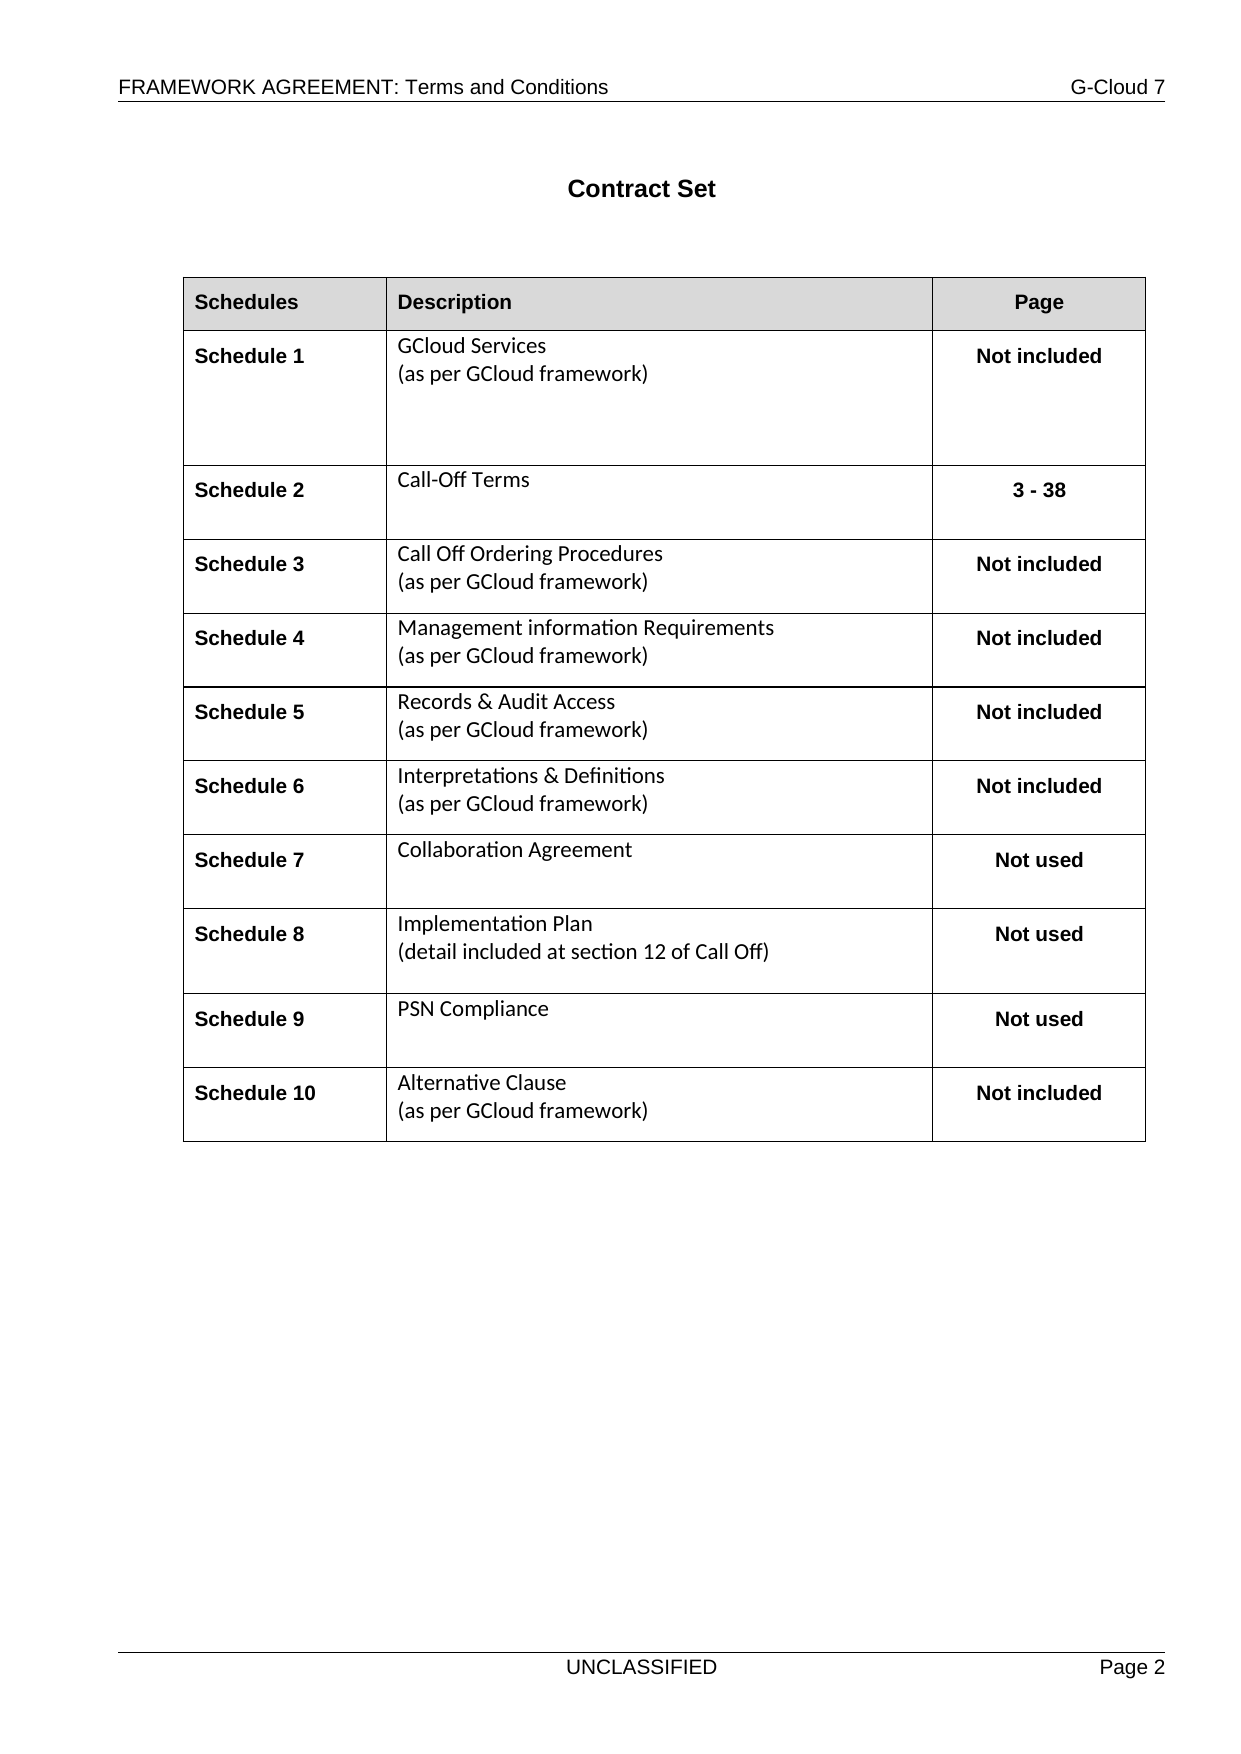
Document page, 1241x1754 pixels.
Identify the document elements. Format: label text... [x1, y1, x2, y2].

table_header Page [933, 278, 1145, 330]
table_cell Implementation Plan (detail included at section 12 of Call Off) [387, 909, 932, 993]
table_cell Schedule 8 [184, 909, 386, 993]
table_cell Schedule 7 [184, 835, 386, 908]
table_cell Not included [933, 614, 1145, 686]
table_cell 3 - 38 [933, 466, 1145, 538]
table_cell Schedule 3 [184, 540, 386, 612]
table_cell Alternative Clause (as per GCloud framework) [387, 1068, 932, 1141]
table_cell Schedule 4 [184, 614, 386, 686]
table_cell Schedule 1 [184, 331, 386, 464]
table_cell Not used [933, 994, 1145, 1067]
text Contract Set [118, 174, 1165, 203]
table_cell Call Off Ordering Procedures (as per GCloud framework) [387, 540, 932, 612]
table_cell Schedule 2 [184, 466, 386, 538]
table_cell PSN Compliance [387, 994, 932, 1067]
table_cell Not included [933, 688, 1145, 760]
table_cell Records & Audit Access (as per GCloud framework) [387, 688, 932, 760]
table_cell Interpretations & Definitions (as per GCloud framework) [387, 761, 932, 834]
table_cell Management information Requirements (as per GCloud framework) [387, 614, 932, 686]
table_header Schedules [184, 278, 386, 330]
table_cell Schedule 6 [184, 761, 386, 834]
table_cell Not included [933, 761, 1145, 834]
table_cell Call-Off Terms [387, 466, 932, 538]
table_header Description [387, 278, 932, 330]
table_cell Not included [933, 540, 1145, 612]
table_cell Schedule 9 [184, 994, 386, 1067]
table_cell Not included [933, 1068, 1145, 1141]
table_cell Collaboration Agreement [387, 835, 932, 908]
table_cell Not included [933, 331, 1145, 464]
table_cell Schedule 5 [184, 688, 386, 760]
table_cell Schedule 10 [184, 1068, 386, 1141]
table_cell Not used [933, 909, 1145, 993]
table_cell Not used [933, 835, 1145, 908]
table_cell GCloud Services (as per GCloud framework) [387, 331, 932, 464]
